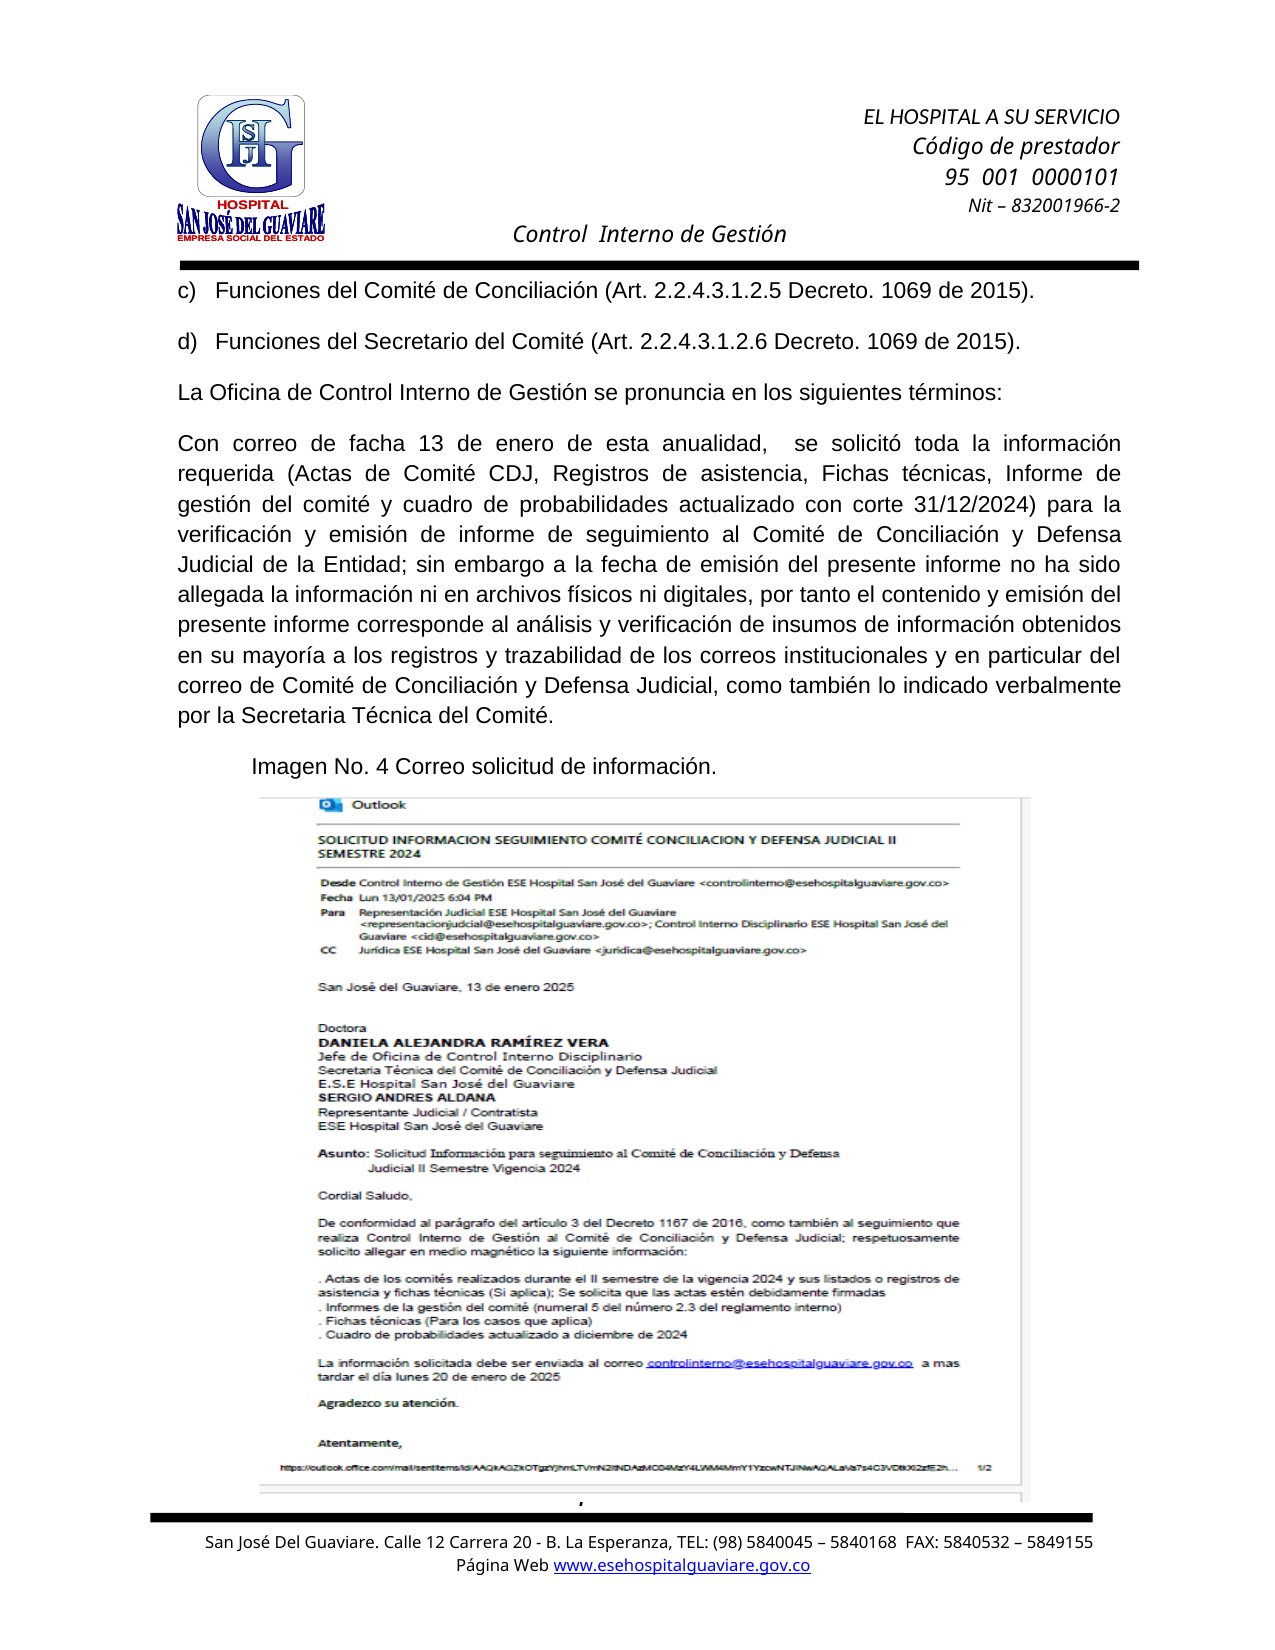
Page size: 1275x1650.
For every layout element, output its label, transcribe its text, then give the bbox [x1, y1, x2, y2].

list Funciones del Secretario del Comité (Art. 2.2.4.3.1.2.6 Decreto. 1069 de 2015). [177, 328, 1122, 354]
picture [259, 793, 1031, 1502]
text Imagen No. 4 Correo solicitud de información. [177, 753, 1122, 779]
text La Oficina de Control Interno de Gestión se pronuncia en los siguientes términos: [177, 379, 1122, 406]
list Funciones del Comité de Conciliación (Art. 2.2.4.3.1.2.5 Decreto. 1069 de 2015). [177, 277, 1122, 303]
text Con correo de facha 13 de enero de esta anualidad, se solicitó toda la información requerida (Actas de Comité CDJ, Registros de asistencia, Fichas técnicas, Informe de gestión del comité y cuadro de probabilidades actualizado con corte 31/12/2024) para la verificación y emisión de informe de seguimiento al Comité de Conciliación y Defensa Judicial de la Entidad; sin embargo a la fecha de emisión del presente informe no ha sido allegada la información ni en archivos físicos ni digitales, por tanto el contenido y emisión del presente informe corresponde al análisis y verificación de insumos de información obtenidos en su mayoría a los registros y trazabilidad de los correos institucionales y en particular del correo de Comité de Conciliación y Defensa Judicial, como también lo indicado verbalmente por la Secretaria Técnica del Comité. [177, 430, 1122, 728]
